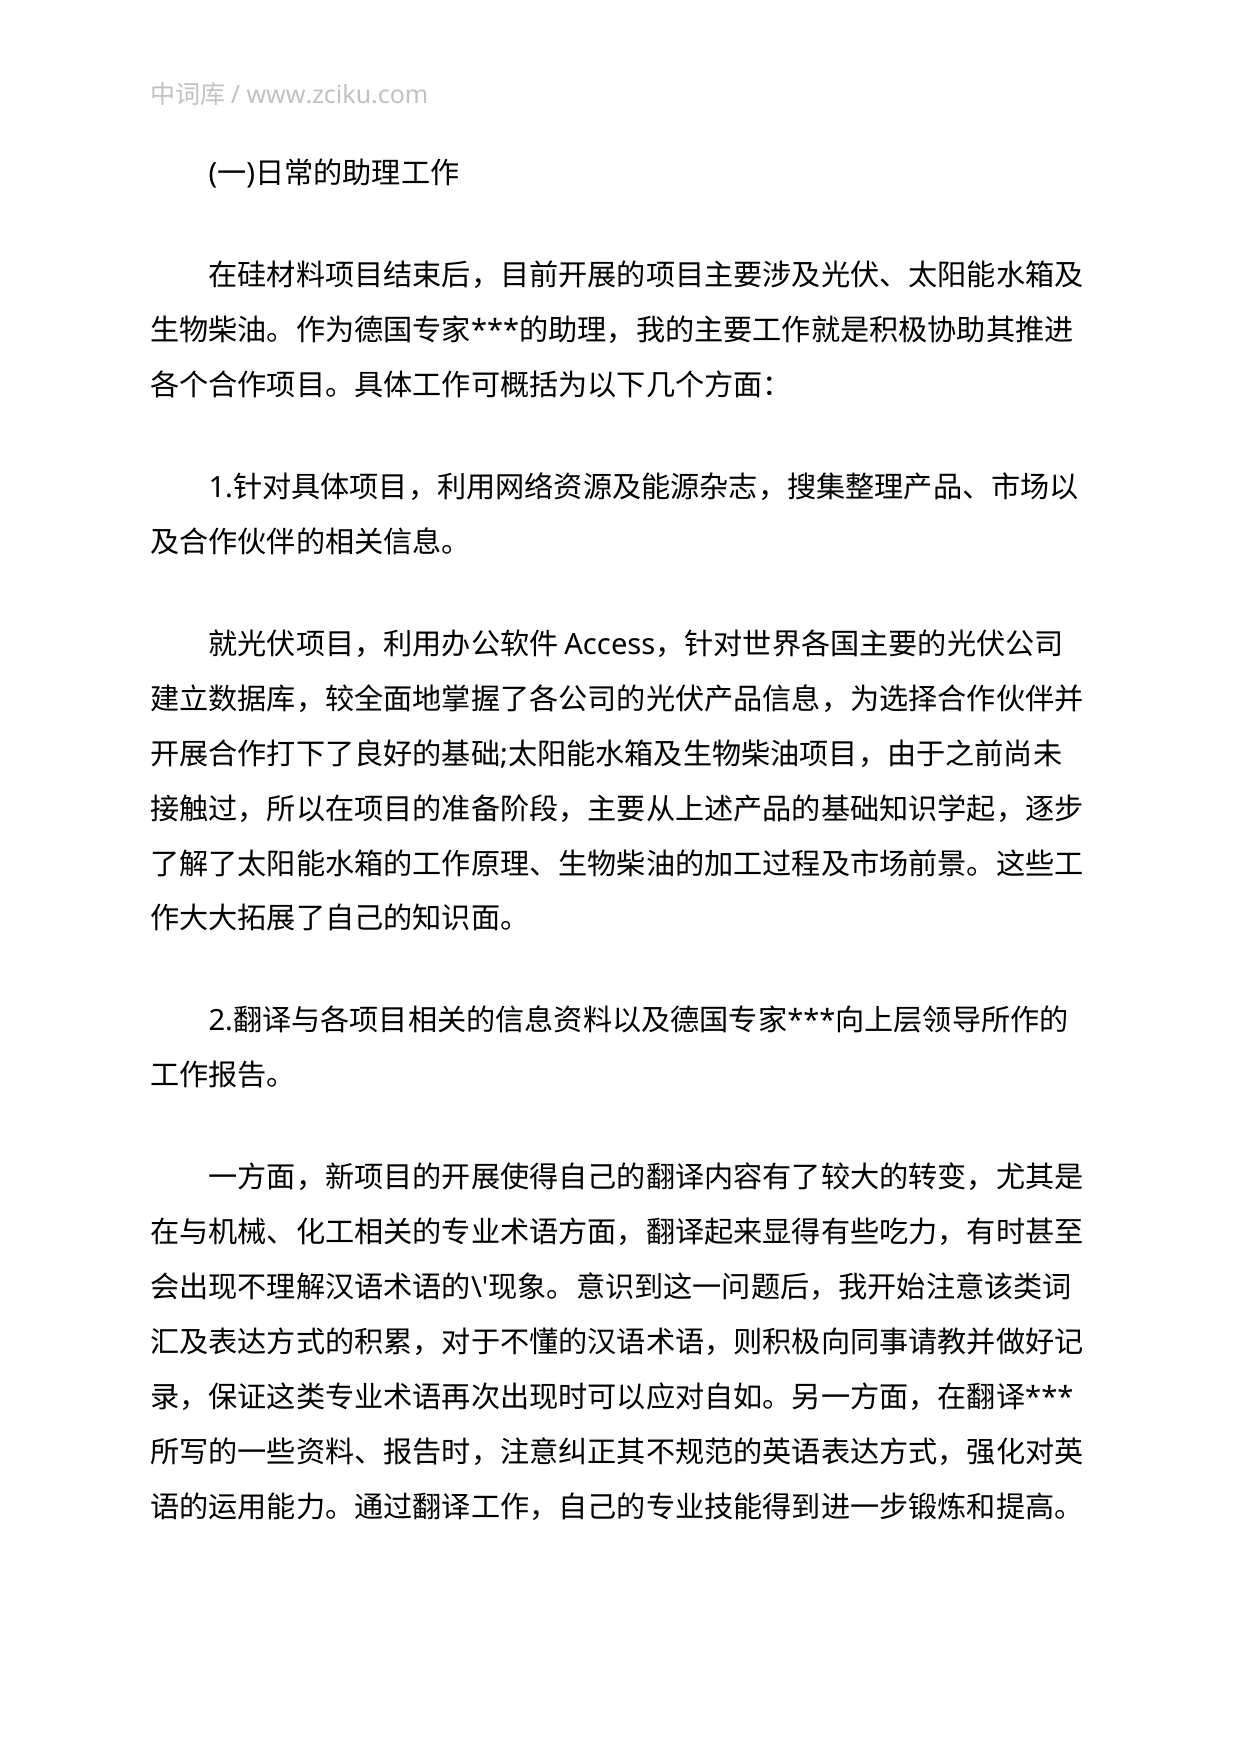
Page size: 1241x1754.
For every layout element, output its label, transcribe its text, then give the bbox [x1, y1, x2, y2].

text 在硅材料项目结束后，目前开展的项目主要涉及光伏、太阳能水箱及生物柴油。作为德国专家***的助理，我的主要工作就是积极协助其推进各个合作项目。具体工作可概括为以下几个方面： [150, 252, 1090, 404]
text 1.针对具体项目，利用网络资源及能源杂志，搜集整理产品、市场以及合作伙伴的相关信息。 [150, 464, 1090, 561]
text 就光伏项目，利用办公软件Access，针对世界各国主要的光伏公司建立数据库，较全面地掌握了各公司的光伏产品信息，为选择合作伙伴并开展合作打下了良好的基础;太阳能水箱及生物柴油项目，由于之前尚未接触过，所以在项目的准备阶段，主要从上述产品的基础知识学起，逐步了解了太阳能水箱的工作原理、生物柴油的加工过程及市场前景。这些工作大大拓展了自己的知识面。 [150, 620, 1090, 937]
text 2.翻译与各项目相关的信息资料以及德国专家***向上层领导所作的工作报告。 [150, 997, 1090, 1094]
text 一方面，新项目的开展使得自己的翻译内容有了较大的转变，尤其是在与机械、化工相关的专业术语方面，翻译起来显得有些吃力，有时甚至会出现不理解汉语术语的\'现象。意识到这一问题后，我开始注意该类词汇及表达方式的积累，对于不懂的汉语术语，则积极向同事请教并做好记录，保证这类专业术语再次出现时可以应对自如。另一方面，在翻译***所写的一些资料、报告时，注意纠正其不规范的英语表达方式，强化对英语的运用能力。通过翻译工作，自己的专业技能得到进一步锻炼和提高。 [150, 1154, 1090, 1526]
text (一)日常的助理工作 [150, 150, 1090, 192]
